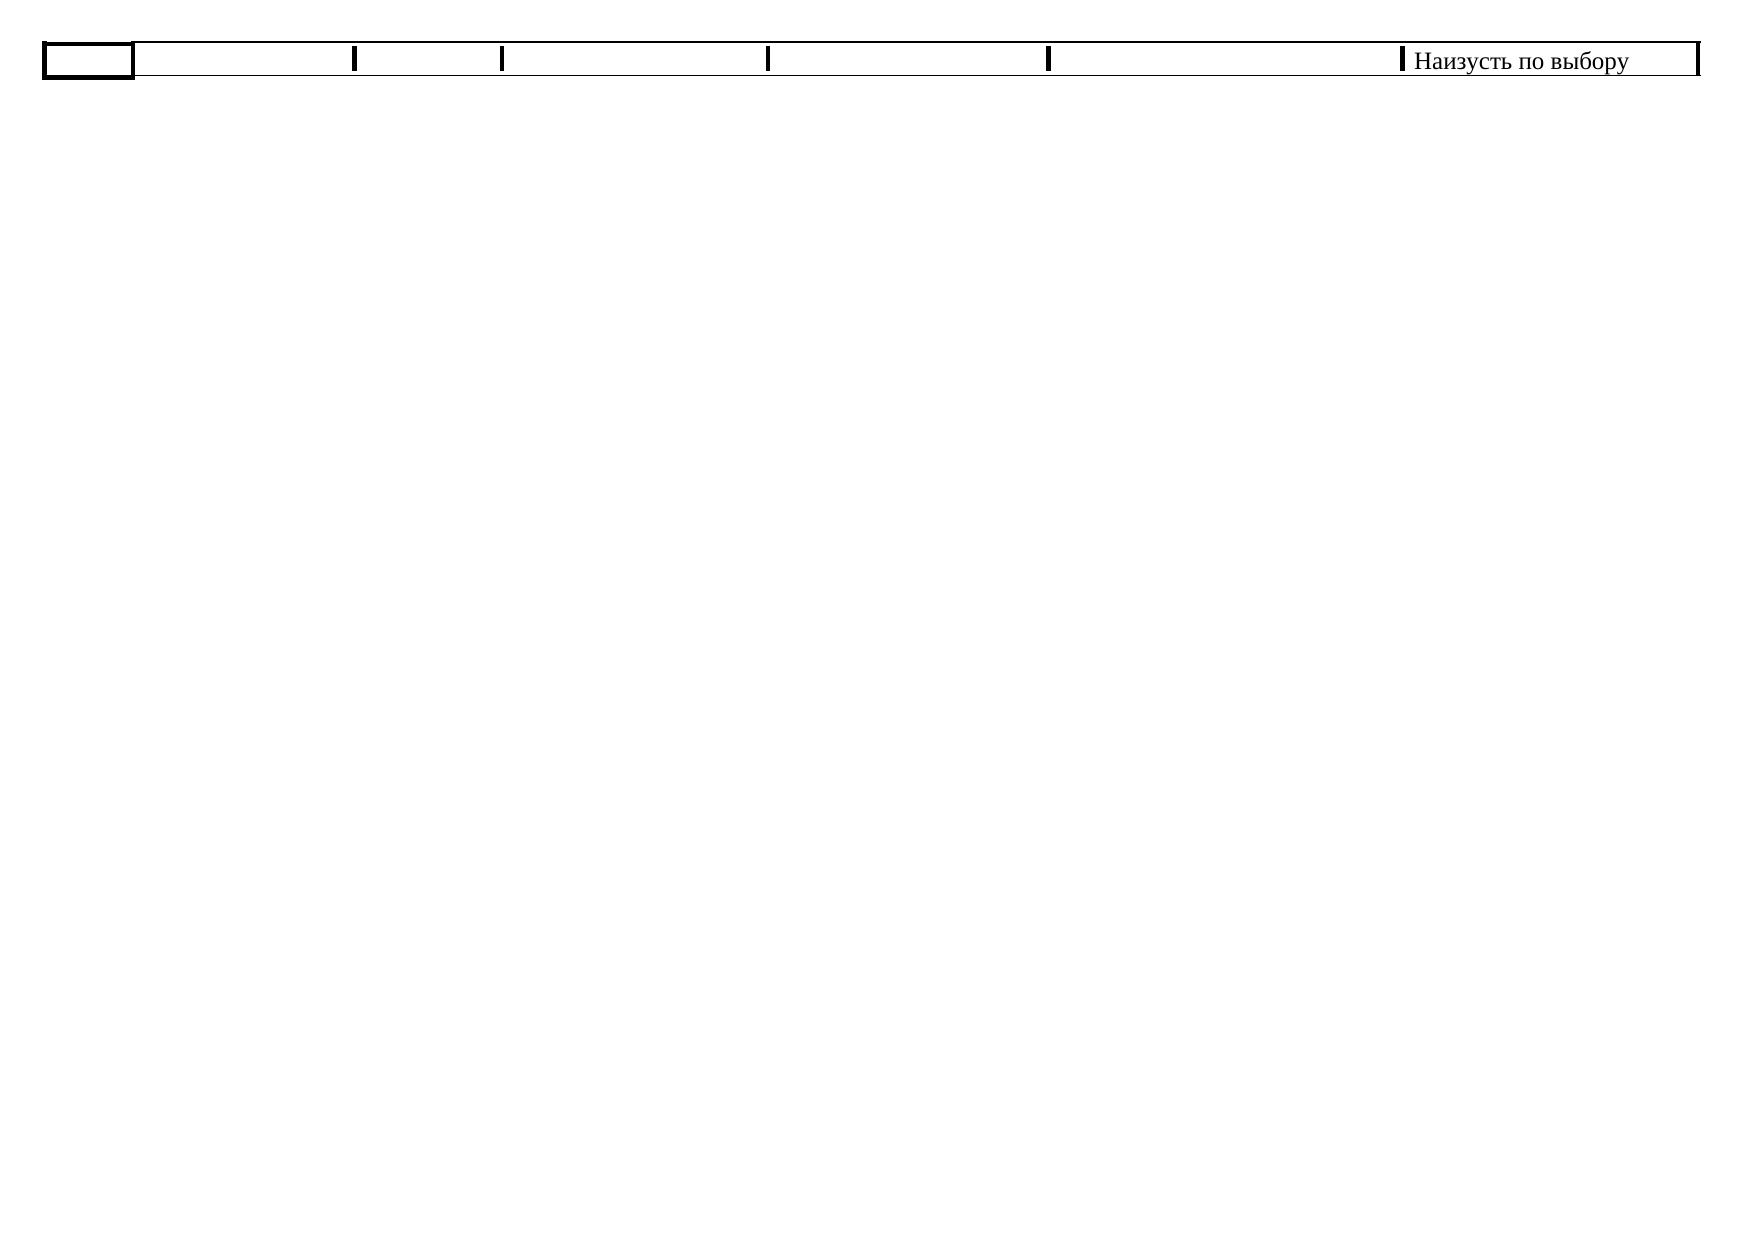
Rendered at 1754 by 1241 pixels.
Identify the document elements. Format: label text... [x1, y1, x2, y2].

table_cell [502, 43, 768, 75]
table_cell [1048, 43, 1403, 75]
table_cell [354, 43, 502, 75]
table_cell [1403, 43, 1696, 75]
table_cell [768, 43, 1048, 75]
table_cell Литературное чтение [135, 43, 354, 75]
